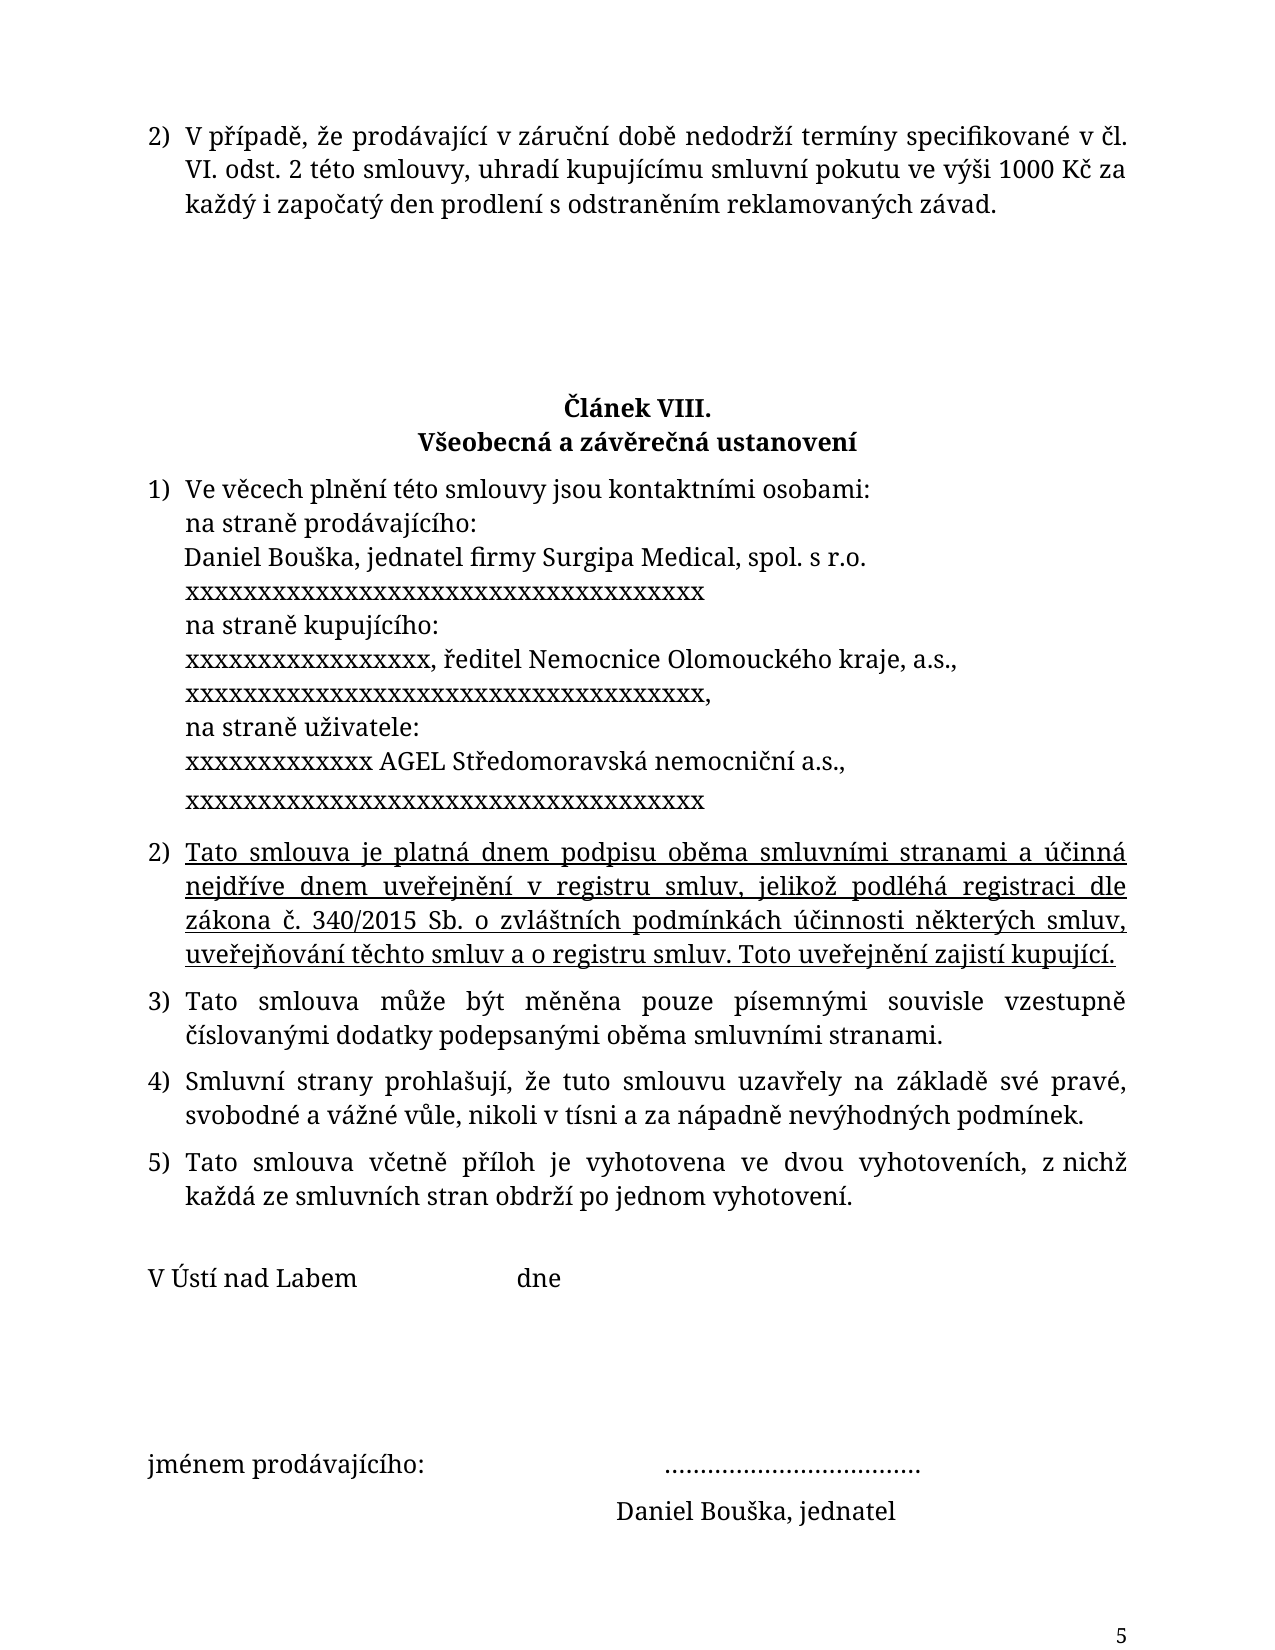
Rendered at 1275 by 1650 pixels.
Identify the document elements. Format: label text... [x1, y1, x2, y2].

text xxxxxxxxxxxxxxxxxxxxxxxxxxxxxxxxxxxx [148, 783, 1127, 817]
text jménem prodávajícího: ……………………………… [148, 1447, 1127, 1481]
text Všeobecná a závěrečná ustanovení [148, 425, 1127, 459]
text Daniel Bouška, jednatel firmy Surgipa Medical, spol. s r.o. [148, 539, 1127, 573]
text Daniel Bouška, jednatel [148, 1493, 1127, 1527]
list V případě, že prodávající v záruční době nedodrží termíny specifikované v čl. VI. odst. 2 této smlouvy, uhradí kupujícímu smluvní pokutu ve výši 1000 Kč za každý i započatý den prodlení s odstraněním reklamovaných závad. [148, 118, 1127, 220]
text na straně uživatele: [185, 710, 1127, 744]
text xxxxxxxxxxxxx AGEL Středomoravská nemocniční a.s., [148, 744, 1127, 778]
text V Ústí nad Labem dne [148, 1260, 1127, 1294]
text xxxxxxxxxxxxxxxxxxxxxxxxxxxxxxxxxxxx, [148, 676, 1127, 710]
text xxxxxxxxxxxxxxxxxxxxxxxxxxxxxxxxxxxx [148, 573, 1127, 607]
text xxxxxxxxxxxxxxxxx, ředitel Nemocnice Olomouckého kraje, a.s., [148, 642, 1127, 676]
list Smluvní strany prohlašují, že tuto smlouvu uzavřely na základě své pravé, svobodné a vážné vůle, nikoli v tísni a za nápadně nevýhodných podmínek. [148, 1064, 1127, 1132]
list Tato smlouva může být měněna pouze písemnými souvisle vzestupně číslovanými dodatky podepsanými oběma smluvními stranami. [148, 983, 1127, 1051]
text Článek VIII. [148, 391, 1127, 425]
list Tato smlouva včetně příloh je vyhotovena ve dvou vyhotoveních, z nichž každá ze smluvních stran obdrží po jednom vyhotovení. [148, 1144, 1127, 1213]
text na straně kupujícího: [148, 607, 1127, 642]
list Ve věcech plnění této smlouvy jsou kontaktními osobami: [148, 471, 1127, 505]
text na straně prodávajícího: [185, 505, 1127, 539]
list Tato smlouva je platná dnem podpisu oběma smluvními stranami a účinná nejdříve dnem uveřejnění v registru smluv, jelikož podléhá registraci dle zákona č. 340/2015 Sb. o zvláštních podmínkách účinnosti některých smluv, uveřejňování těchto smluv a o registru smluv. Toto uveřejnění zajistí kupující. [148, 834, 1127, 971]
